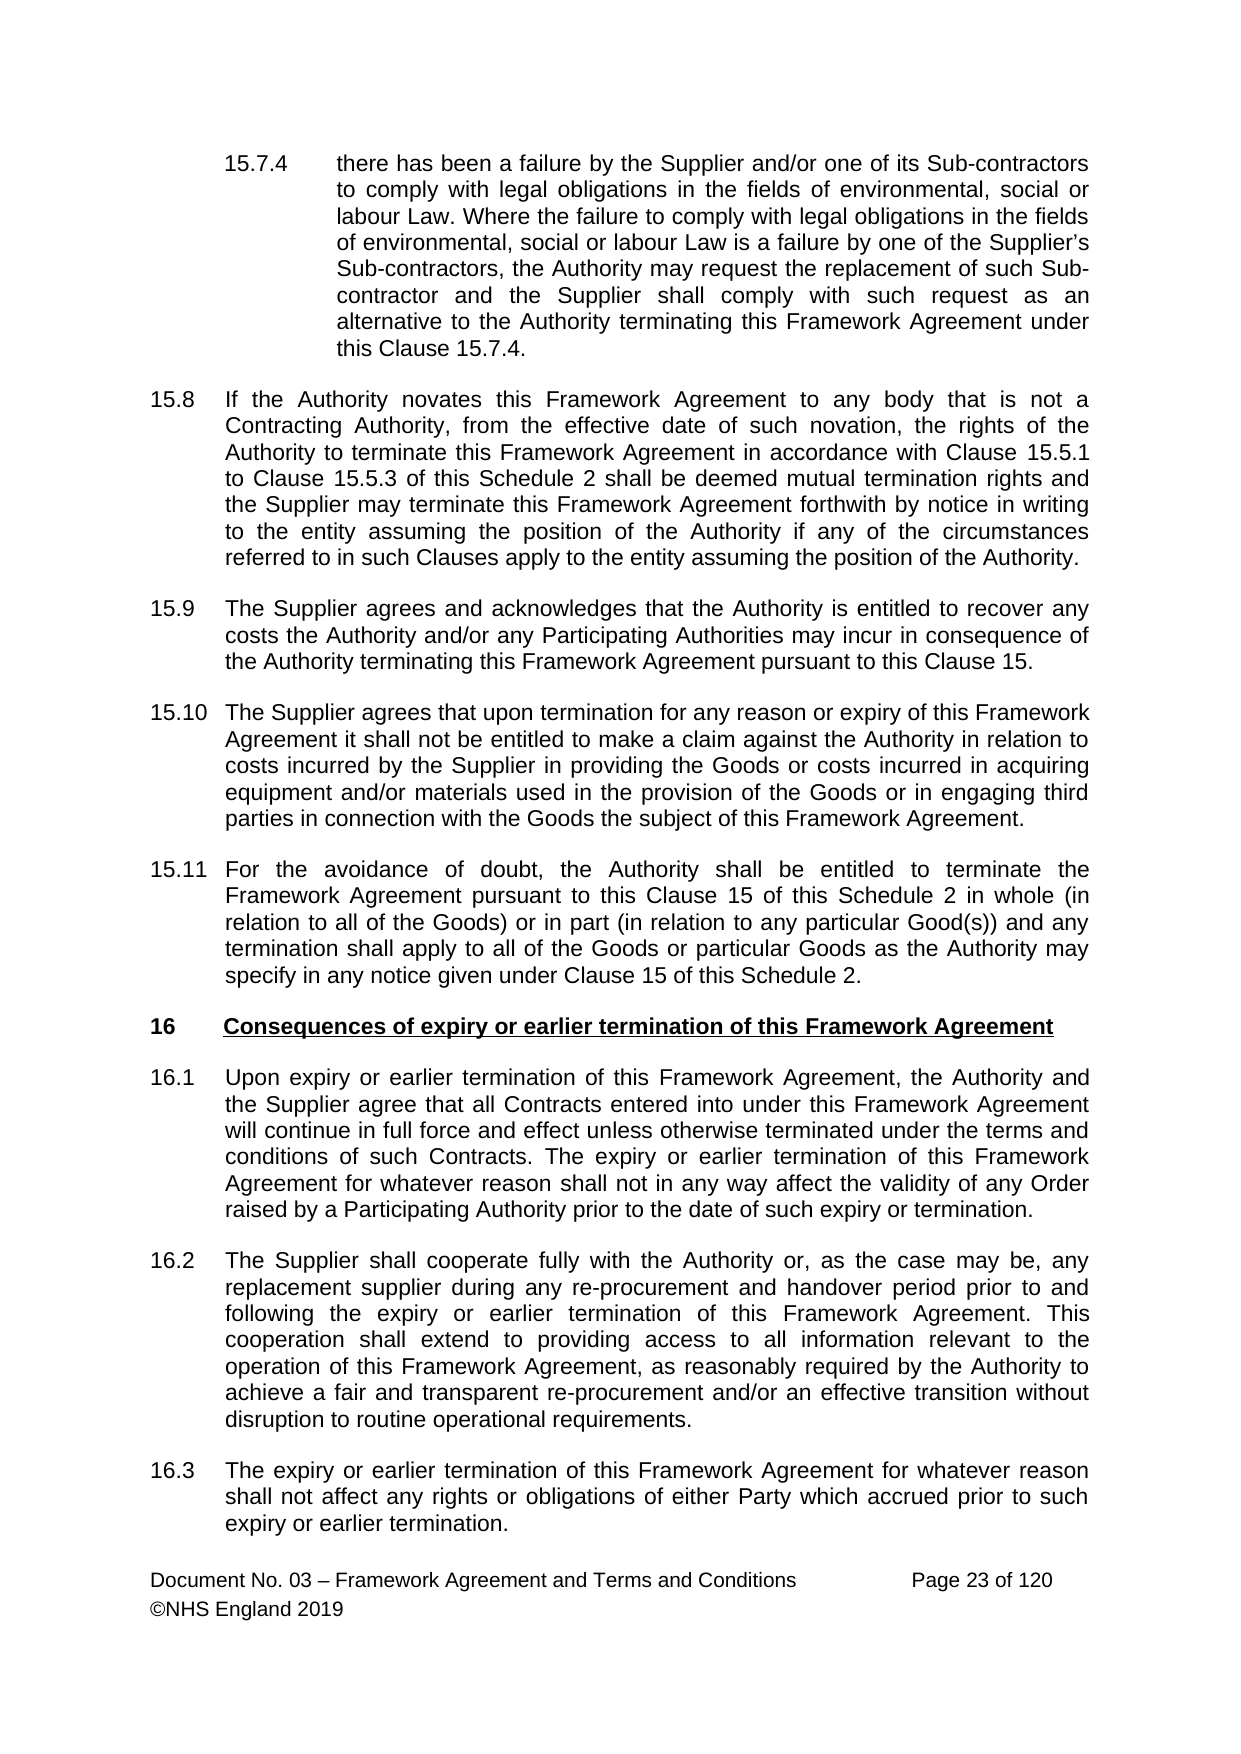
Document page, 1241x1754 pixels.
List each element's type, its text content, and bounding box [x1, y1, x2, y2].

subtitle The Supplier shall cooperate fully with the Authority or, as the case may be, any replacement supplier during any re-procurement and handover period prior to and following the expiry or earlier termination of this Framework Agreement. This cooperation shall extend to providing access to all information relevant to the operation of this Framework Agreement, as reasonably required by the Authority to achieve a fair and transparent re-procurement and/or an effective transition without disruption to routine operational requirements. [150, 1247, 1090, 1432]
subtitle Upon expiry or earlier termination of this Framework Agreement, the Authority and the Supplier agree that all Contracts entered into under this Framework Agreement will continue in full force and effect unless otherwise terminated under the terms and conditions of such Contracts. The expiry or earlier termination of this Framework Agreement for whatever reason shall not in any way affect the validity of any Order raised by a Participating Authority prior to the date of such expiry or termination. [150, 1064, 1090, 1222]
subtitle there has been a failure by the Supplier and/or one of its Sub-contractors to comply with legal obligations in the fields of environmental, social or labour Law. Where the failure to comply with legal obligations in the fields of environmental, social or labour Law is a failure by one of the Supplier’s Sub-contractors, the Authority may request the replacement of such Sub-contractor and the Supplier shall comply with such request as an alternative to the Authority terminating this Framework Agreement under this Clause 15.7.4. [224, 150, 1090, 361]
subtitle The expiry or earlier termination of this Framework Agreement for whatever reason shall not affect any rights or obligations of either Party which accrued prior to such expiry or earlier termination. [150, 1457, 1090, 1536]
subtitle Consequences of expiry or earlier termination of this Framework Agreement [150, 1013, 1090, 1039]
subtitle For the avoidance of doubt, the Authority shall be entitled to terminate the Framework Agreement pursuant to this Clause 15 of this Schedule 2 in whole (in relation to all of the Goods) or in part (in relation to any particular Good(s)) and any termination shall apply to all of the Goods or particular Goods as the Authority may specify in any notice given under Clause 15 of this Schedule 2. [150, 856, 1090, 988]
subtitle If the Authority novates this Framework Agreement to any body that is not a Contracting Authority, from the effective date of such novation, the rights of the Authority to terminate this Framework Agreement in accordance with Clause 15.5.1 to Clause 15.5.3 of this Schedule 2 shall be deemed mutual termination rights and the Supplier may terminate this Framework Agreement forthwith by notice in writing to the entity assuming the position of the Authority if any of the circumstances referred to in such Clauses apply to the entity assuming the position of the Authority. [150, 386, 1090, 570]
subtitle The Supplier agrees and acknowledges that the Authority is entitled to recover any costs the Authority and/or any Participating Authorities may incur in consequence of the Authority terminating this Framework Agreement pursuant to this Clause 15. [150, 595, 1090, 674]
subtitle The Supplier agrees that upon termination for any reason or expiry of this Framework Agreement it shall not be entitled to make a claim against the Authority in relation to costs incurred by the Supplier in providing the Goods or costs incurred in acquiring equipment and/or materials used in the provision of the Goods or in engaging third parties in connection with the Goods the subject of this Framework Agreement. [150, 699, 1090, 831]
